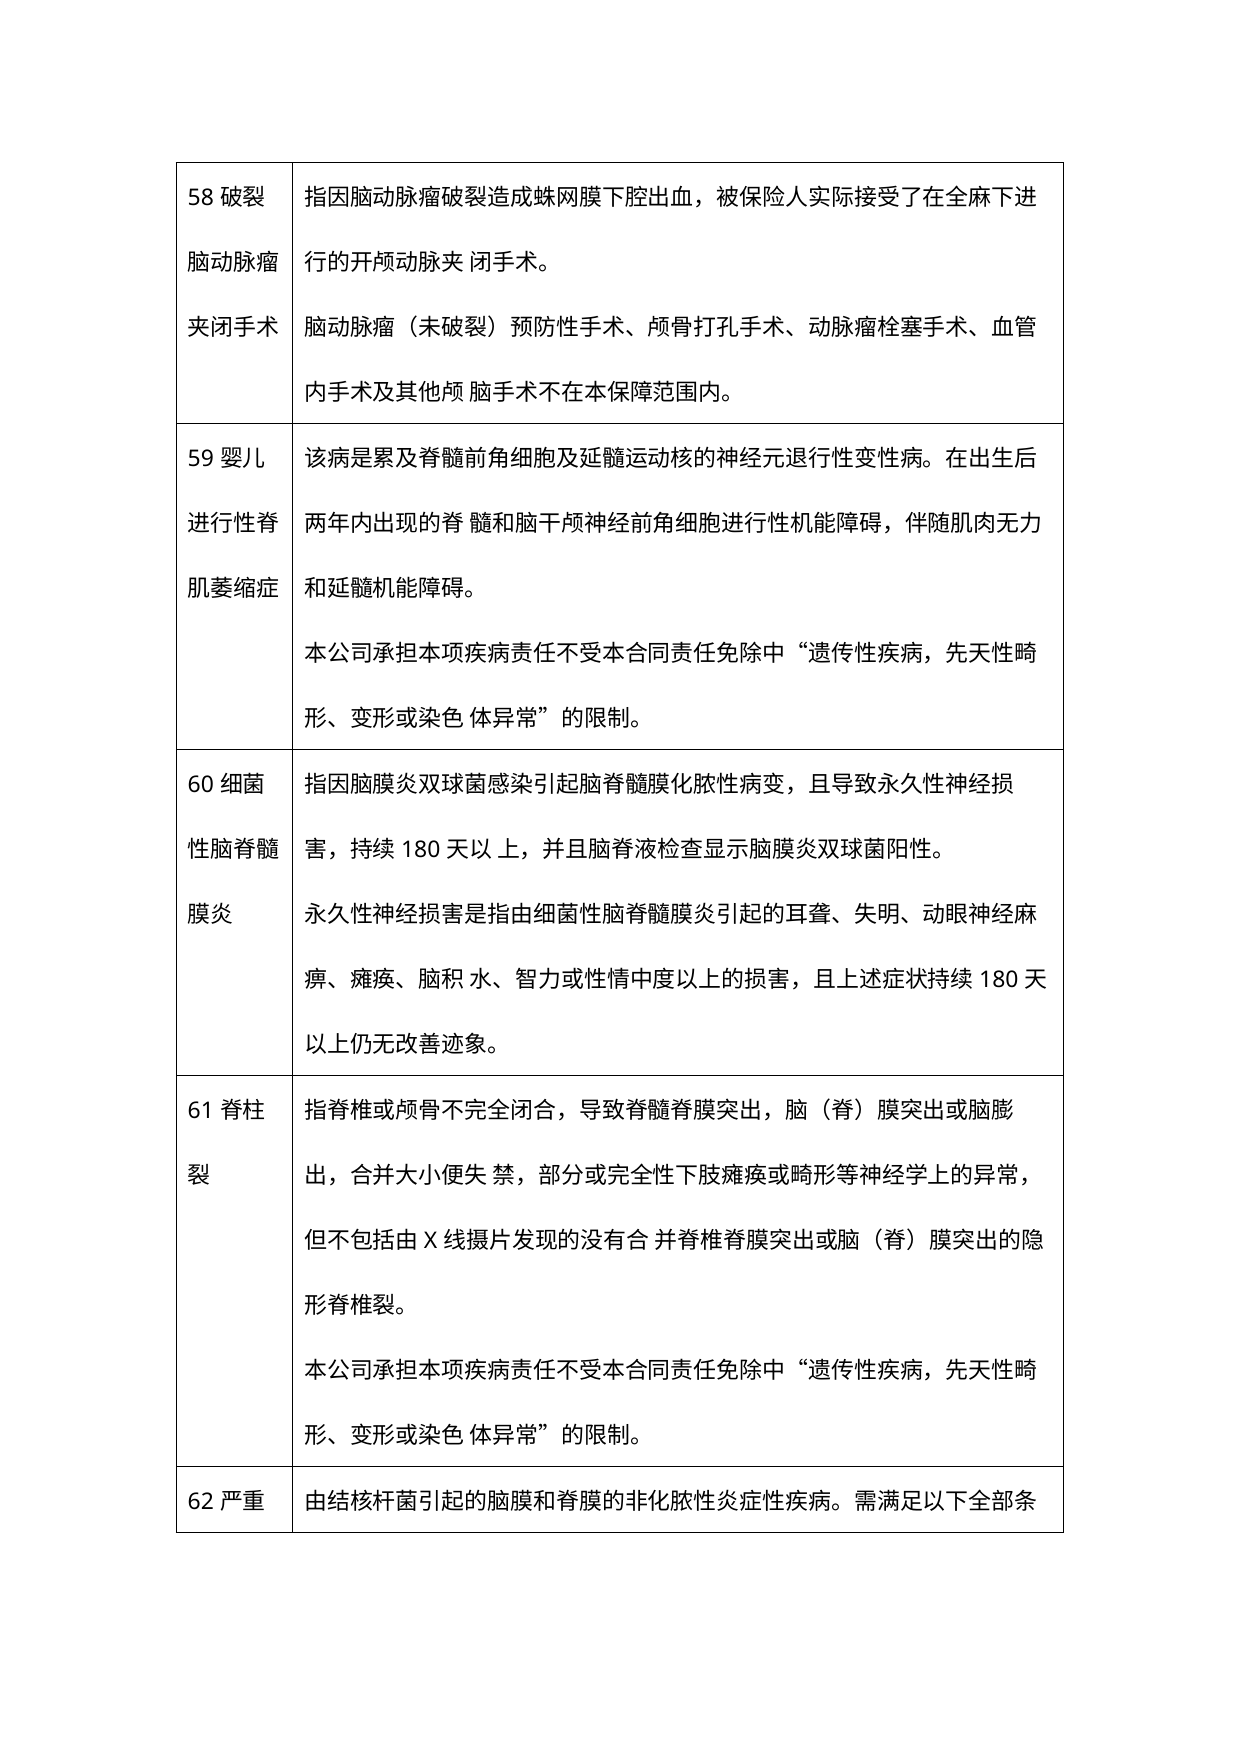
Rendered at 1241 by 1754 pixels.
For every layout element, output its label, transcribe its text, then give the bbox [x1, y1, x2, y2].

table_cell 60 细菌性脑脊髓 膜炎 [177, 750, 292, 1075]
table_cell 62 严重结核性脑 膜炎 [177, 1467, 292, 1532]
table_cell 59 婴儿进行性脊 肌萎缩症 [177, 424, 292, 749]
table_cell 58 破裂脑动脉瘤 夹闭手术 [177, 163, 292, 423]
table_cell 指因脑动脉瘤破裂造成蛛网膜下腔出血，被保险人实际接受了在全麻下进行的开颅动脉夹 闭手术。 脑动脉瘤（未破裂）预防性手术、颅骨打孔手术、动脉瘤栓塞手术、血管内手术及其他颅 脑手术不在本保障范围内。 [293, 163, 1063, 423]
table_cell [293, 1467, 1063, 1532]
table_cell 61 脊柱裂 [177, 1076, 292, 1466]
table_cell 指因脑膜炎双球菌感染引起脑脊髓膜化脓性病变，且导致永久性神经损害，持续 180 天以 上，并且脑脊液检查显示脑膜炎双球菌阳性。 永久性神经损害是指由细菌性脑脊髓膜炎引起的耳聋、失明、动眼神经麻痹、瘫痪、脑积 水、智力或性情中度以上的损害，且上述症状持续 180 天以上仍无改善迹象。 [293, 750, 1063, 1075]
table_cell 指脊椎或颅骨不完全闭合，导致脊髓脊膜突出，脑（脊）膜突出或脑膨出，合并大小便失 禁，部分或完全性下肢瘫痪或畸形等神经学上的异常，但不包括由 X 线摄片发现的没有合 并脊椎脊膜突出或脑（脊）膜突出的隐形脊椎裂。 本公司承担本项疾病责任不受本合同责任免除中“遗传性疾病，先天性畸形、变形或染色 体异常”的限制。 [293, 1076, 1063, 1466]
table_cell 该病是累及脊髓前角细胞及延髓运动核的神经元退行性变性病。在出生后两年内出现的脊 髓和脑干颅神经前角细胞进行性机能障碍，伴随肌肉无力和延髓机能障碍。 本公司承担本项疾病责任不受本合同责任免除中“遗传性疾病，先天性畸形、变形或染色 体异常”的限制。 [293, 424, 1063, 749]
